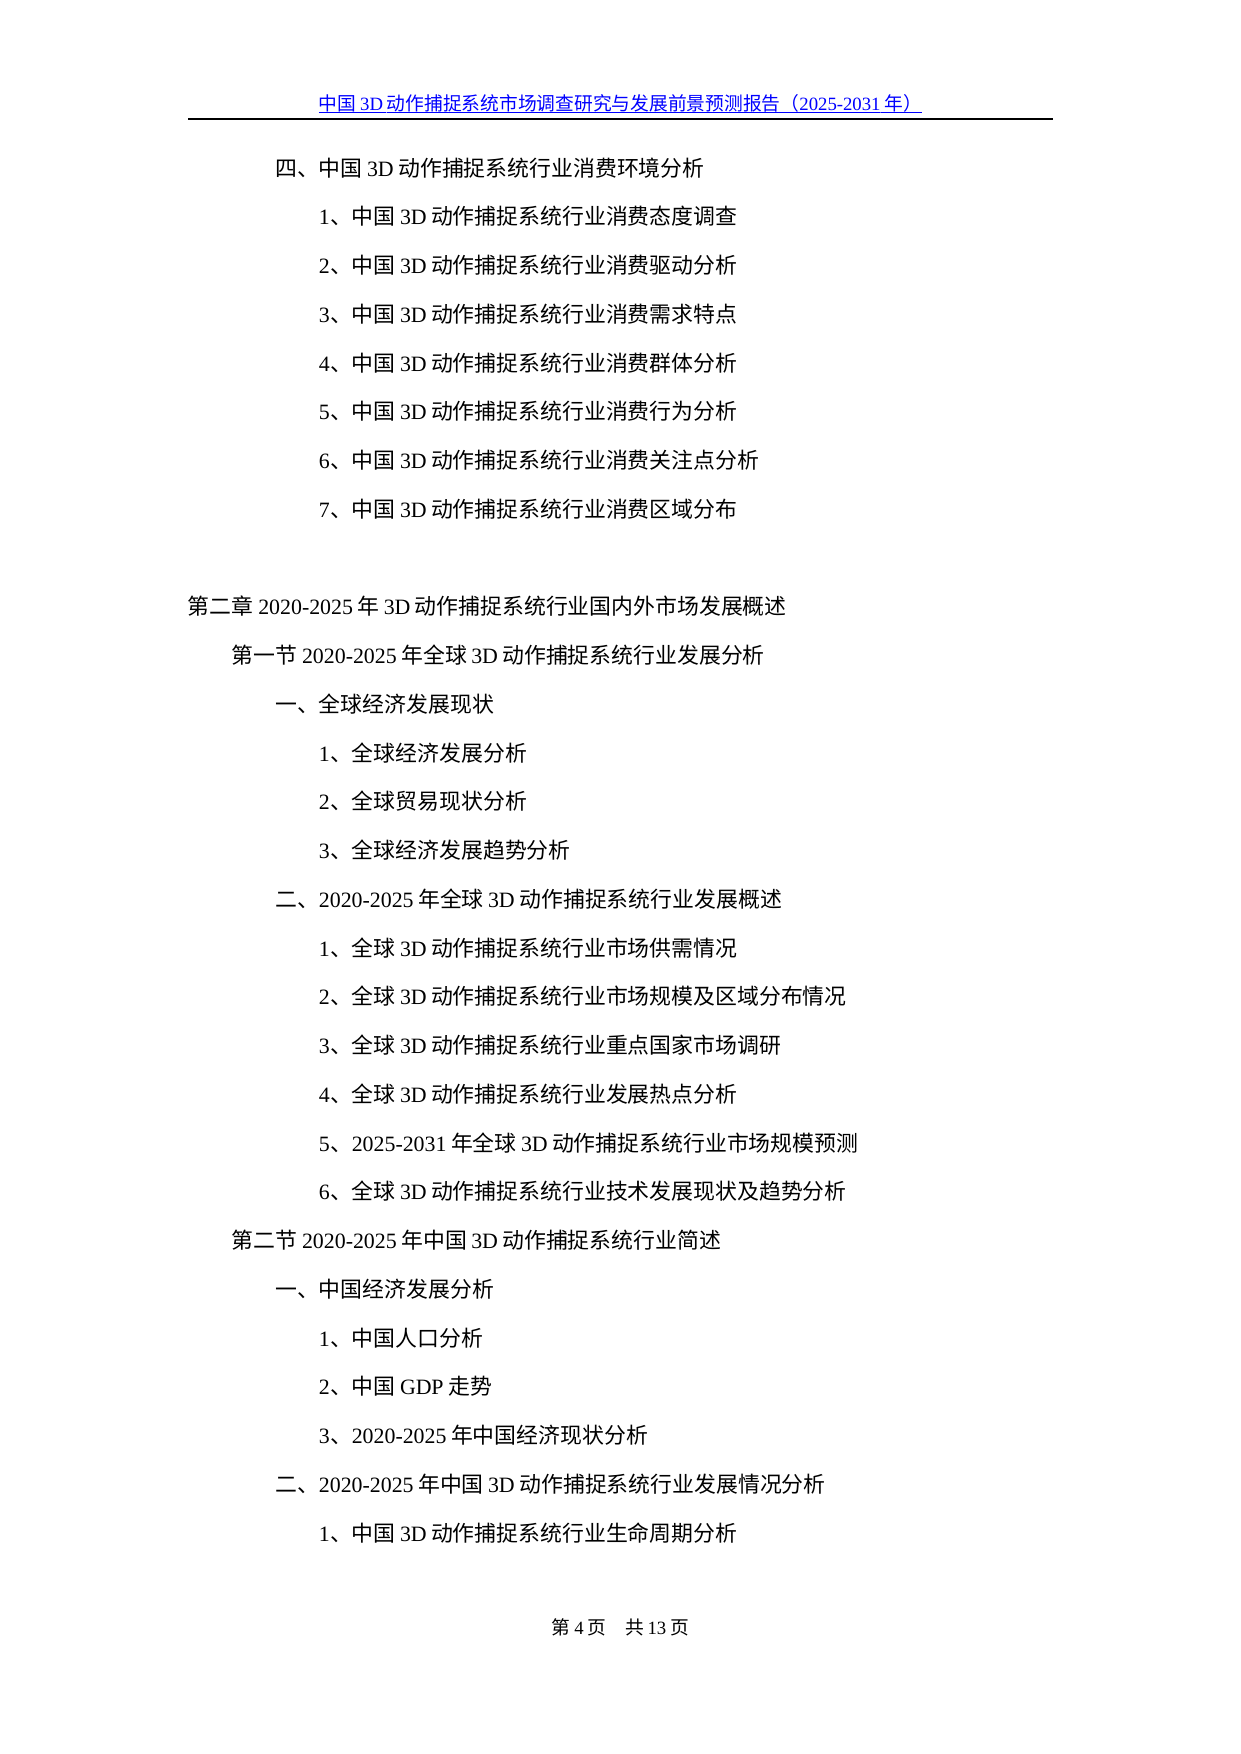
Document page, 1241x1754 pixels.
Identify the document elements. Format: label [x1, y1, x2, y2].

text [187, 150, 1053, 1548]
